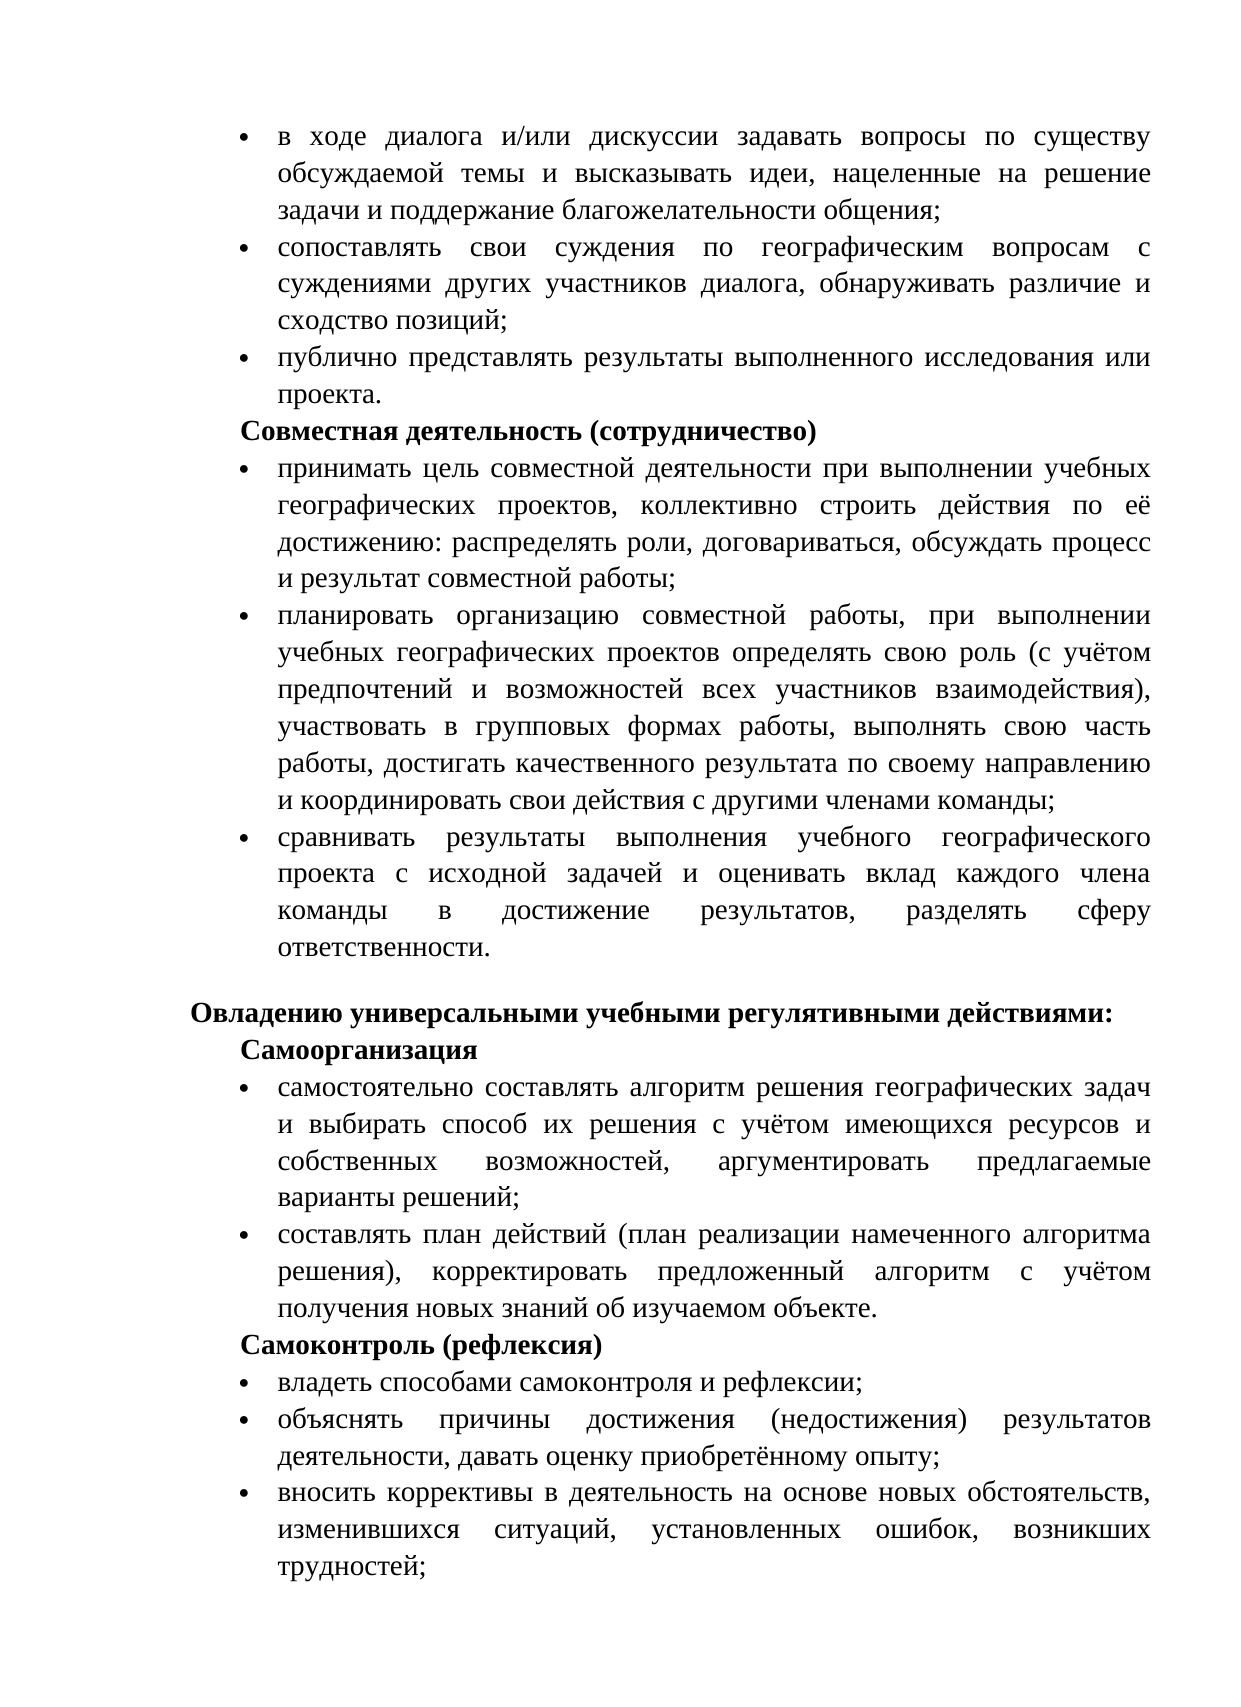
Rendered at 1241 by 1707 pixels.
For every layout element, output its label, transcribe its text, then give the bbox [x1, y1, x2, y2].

list объяснять причины достижения (недостижения) результатов деятельности, давать оценку приобретённому опыту; [240, 1401, 1152, 1471]
list составлять план действий (план реализации намеченного алгоритма решения), корректировать предложенный алгоритм с учётом получения новых знаний об изучаемом объекте. [240, 1216, 1152, 1324]
text Совместная деятельность (сотрудничество) [177, 413, 1152, 447]
list сопоставлять свои суждения по географическим вопросам с суждениями других участников диалога, обнаруживать различие и сходство позиций; [240, 229, 1152, 336]
text Самоконтроль (рефлексия) [177, 1327, 1152, 1361]
list владеть способами самоконтроля и рефлексии; [240, 1364, 1152, 1397]
list публично представлять результаты выполненного исследования или проекта. [240, 339, 1152, 410]
list планировать организацию совместной работы, при выполнении учебных географических проектов определять свою роль (с учётом предпочтений и возможностей всех участников взаимодействия), участвовать в групповых формах работы, выполнять свою часть работы, достигать качественного результата по своему направлению и координировать свои действия с другими членами команды; [240, 597, 1152, 815]
list вносить коррективы в деятельность на основе новых обстоятельств, изменившихся ситуаций, установленных ошибок, возникших трудностей; [240, 1474, 1152, 1582]
text Самоорганизация [177, 1032, 1152, 1066]
list сравнивать результаты выполнения учебного географического проекта с исходной задачей и оценивать вклад каждого члена команды в достижение результатов, разделять сферу ответственности. [240, 819, 1152, 963]
list принимать цель совместной деятельности при выполнении учебных географических проектов, коллективно строить действия по её достижению: распределять роли, договариваться, обсуждать процесс и результат совместной работы; [240, 450, 1152, 594]
list самостоятельно составлять алгоритм решения географических задач и выбирать способ их решения с учётом имеющихся ресурсов и собственных возможностей, аргументировать предлагаемые варианты решений; [240, 1069, 1152, 1213]
list в ходе диалога и/или дискуссии задавать вопросы по существу обсуждаемой темы и высказывать идеи, нацеленные на решение задачи и поддержание благожелательности общения; [240, 118, 1152, 225]
text Овладению универсальными учебными регулятивными действиями: [190, 995, 1152, 1029]
